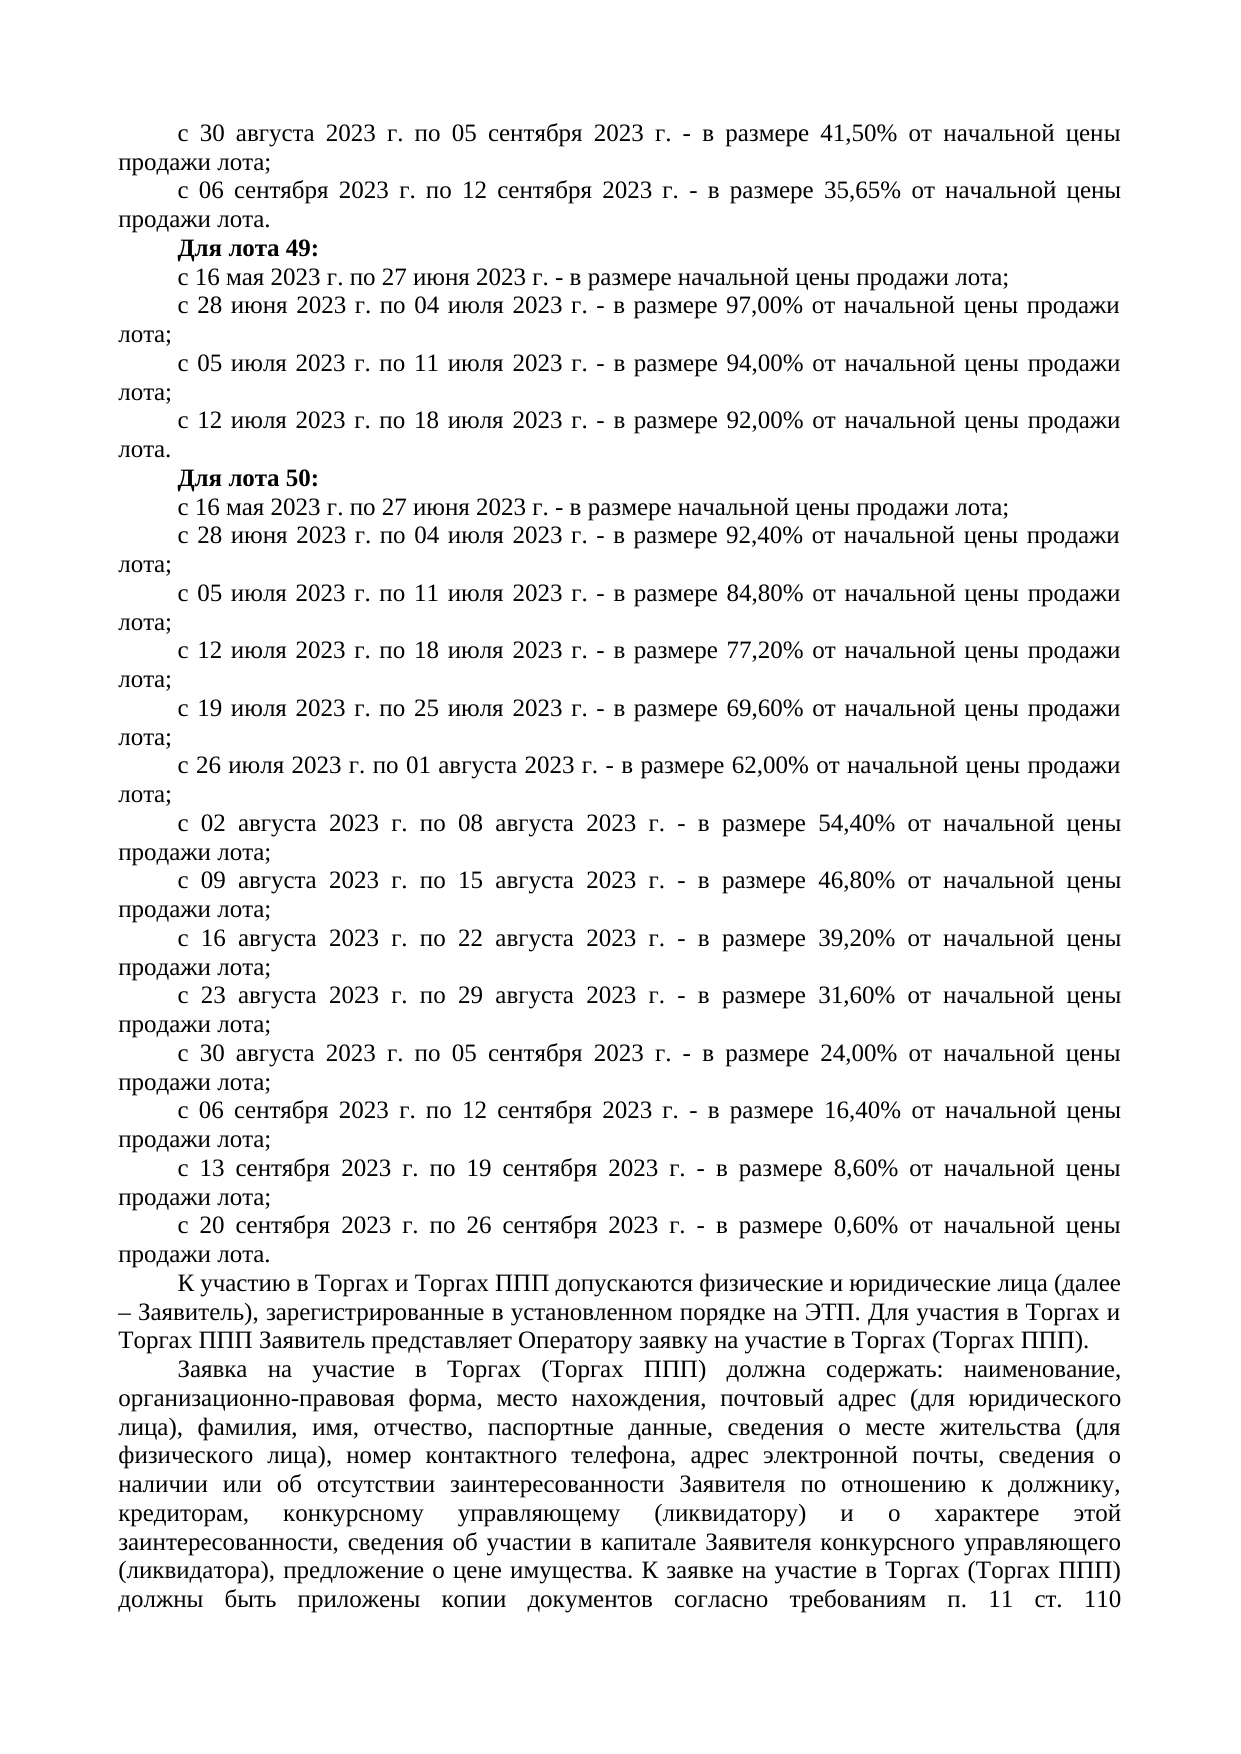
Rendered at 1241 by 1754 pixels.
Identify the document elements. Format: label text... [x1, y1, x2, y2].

text с 16 мая 2023 г. по 27 июня 2023 г. - в размере начальной цены продажи лота; [118, 262, 1122, 291]
text с 20 сентября 2023 г. по 26 сентября 2023 г. - в размере 0,60% от начальной цены продажи лота. [118, 1211, 1122, 1268]
text с 30 августа 2023 г. по 05 сентября 2023 г. - в размере 24,00% от начальной цены продажи лота; [118, 1038, 1122, 1096]
text Для лота 49: [118, 233, 1122, 262]
text с 28 июня 2023 г. по 04 июля 2023 г. - в размере 92,40% от начальной цены продажи лота; [118, 521, 1122, 578]
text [118, 1354, 1122, 1613]
text с 23 августа 2023 г. по 29 августа 2023 г. - в размере 31,60% от начальной цены продажи лота; [118, 981, 1122, 1038]
text с 02 августа 2023 г. по 08 августа 2023 г. - в размере 54,40% от начальной цены продажи лота; [118, 808, 1122, 866]
text К участию в Торгах и Торгах ППП допускаются физические и юридические лица (далее – Заявитель), зарегистрированные в установленном порядке на ЭТП. Для участия в Торгах и Торгах ППП Заявитель представляет Оператору заявку на участие в Торгах (Торгах ППП). [118, 1268, 1122, 1354]
text с 09 августа 2023 г. по 15 августа 2023 г. - в размере 46,80% от начальной цены продажи лота; [118, 866, 1122, 923]
text с 12 июля 2023 г. по 18 июля 2023 г. - в размере 77,20% от начальной цены продажи лота; [118, 636, 1122, 693]
text с 12 июля 2023 г. по 18 июля 2023 г. - в размере 92,00% от начальной цены продажи лота. [118, 406, 1122, 463]
text с 13 сентября 2023 г. по 19 сентября 2023 г. - в размере 8,60% от начальной цены продажи лота; [118, 1153, 1122, 1211]
text с 06 сентября 2023 г. по 12 сентября 2023 г. - в размере 35,65% от начальной цены продажи лота. [118, 176, 1122, 233]
text с 28 июня 2023 г. по 04 июля 2023 г. - в размере 97,00% от начальной цены продажи лота; [118, 291, 1122, 348]
text с 05 июля 2023 г. по 11 июля 2023 г. - в размере 84,80% от начальной цены продажи лота; [118, 578, 1122, 636]
text с 16 августа 2023 г. по 22 августа 2023 г. - в размере 39,20% от начальной цены продажи лота; [118, 923, 1122, 981]
text с 05 июля 2023 г. по 11 июля 2023 г. - в размере 94,00% от начальной цены продажи лота; [118, 348, 1122, 406]
text с 16 мая 2023 г. по 27 июня 2023 г. - в размере начальной цены продажи лота; [118, 492, 1122, 521]
text Для лота 50: [118, 463, 1122, 492]
text с 30 августа 2023 г. по 05 сентября 2023 г. - в размере 41,50% от начальной цены продажи лота; [118, 118, 1122, 176]
text с 19 июля 2023 г. по 25 июля 2023 г. - в размере 69,60% от начальной цены продажи лота; [118, 693, 1122, 751]
text с 06 сентября 2023 г. по 12 сентября 2023 г. - в размере 16,40% от начальной цены продажи лота; [118, 1096, 1122, 1153]
text с 26 июля 2023 г. по 01 августа 2023 г. - в размере 62,00% от начальной цены продажи лота; [118, 751, 1122, 808]
